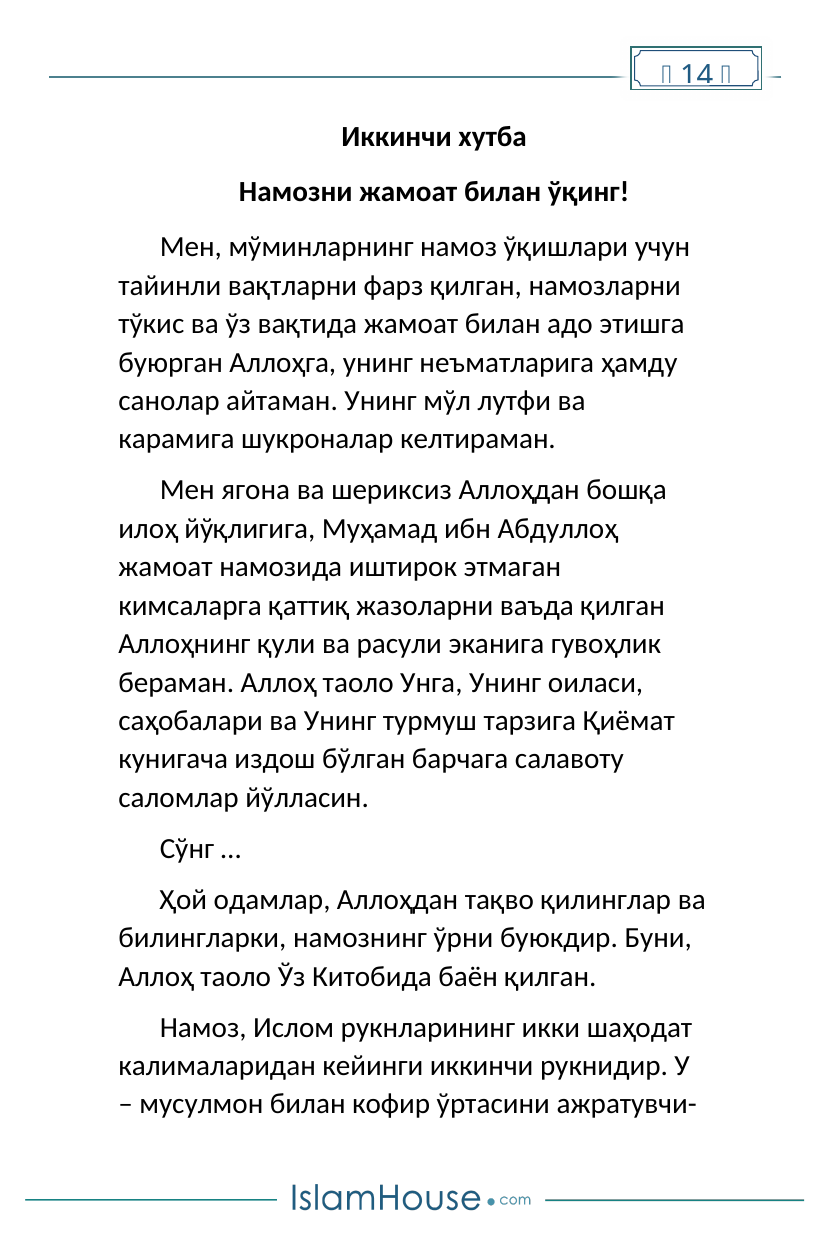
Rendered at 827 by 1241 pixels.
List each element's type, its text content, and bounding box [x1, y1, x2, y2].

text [118, 1009, 709, 1121]
picture [284, 1179, 805, 1217]
picture [18, 1179, 277, 1216]
text Иккинчи хутба [118, 118, 709, 154]
text Мен, мўминларнинг намоз ўқишлари учун тайинли вақтларни фарз қилган, намозларни тўкис ва ўз вақтида жамоат билан адо этишга буюрган Аллоҳга, унинг неъматларига ҳамду санолар айтаман. Унинг мўл лутфи ва карамига шукроналар келтираман. [118, 228, 709, 456]
text Мен ягона ва шериксиз Аллоҳдан бошқа илоҳ йўқлигига, Муҳамад ибн Абдуллоҳ жамоат намозида иштирок этмаган кимсаларга қаттиқ жазоларни ваъда қилган Аллоҳнинг қули ва расули эканига гувоҳлик бераман. Аллоҳ таоло Унга, Унинг оиласи, саҳобалари ва Унинг турмуш тарзига Қиёмат кунигача издош бўлган барчага салавоту саломлар йўлласин. [118, 471, 709, 814]
text Намозни жамоат билан ўқинг! [118, 173, 709, 209]
text Сўнг … [118, 830, 709, 866]
text Ҳой одамлар, Аллоҳдан тақво қилинглар ва билингларки, намознинг ўрни буюкдир. Буни, Аллоҳ таоло Ўз Китобида баён қилган. [118, 881, 709, 993]
